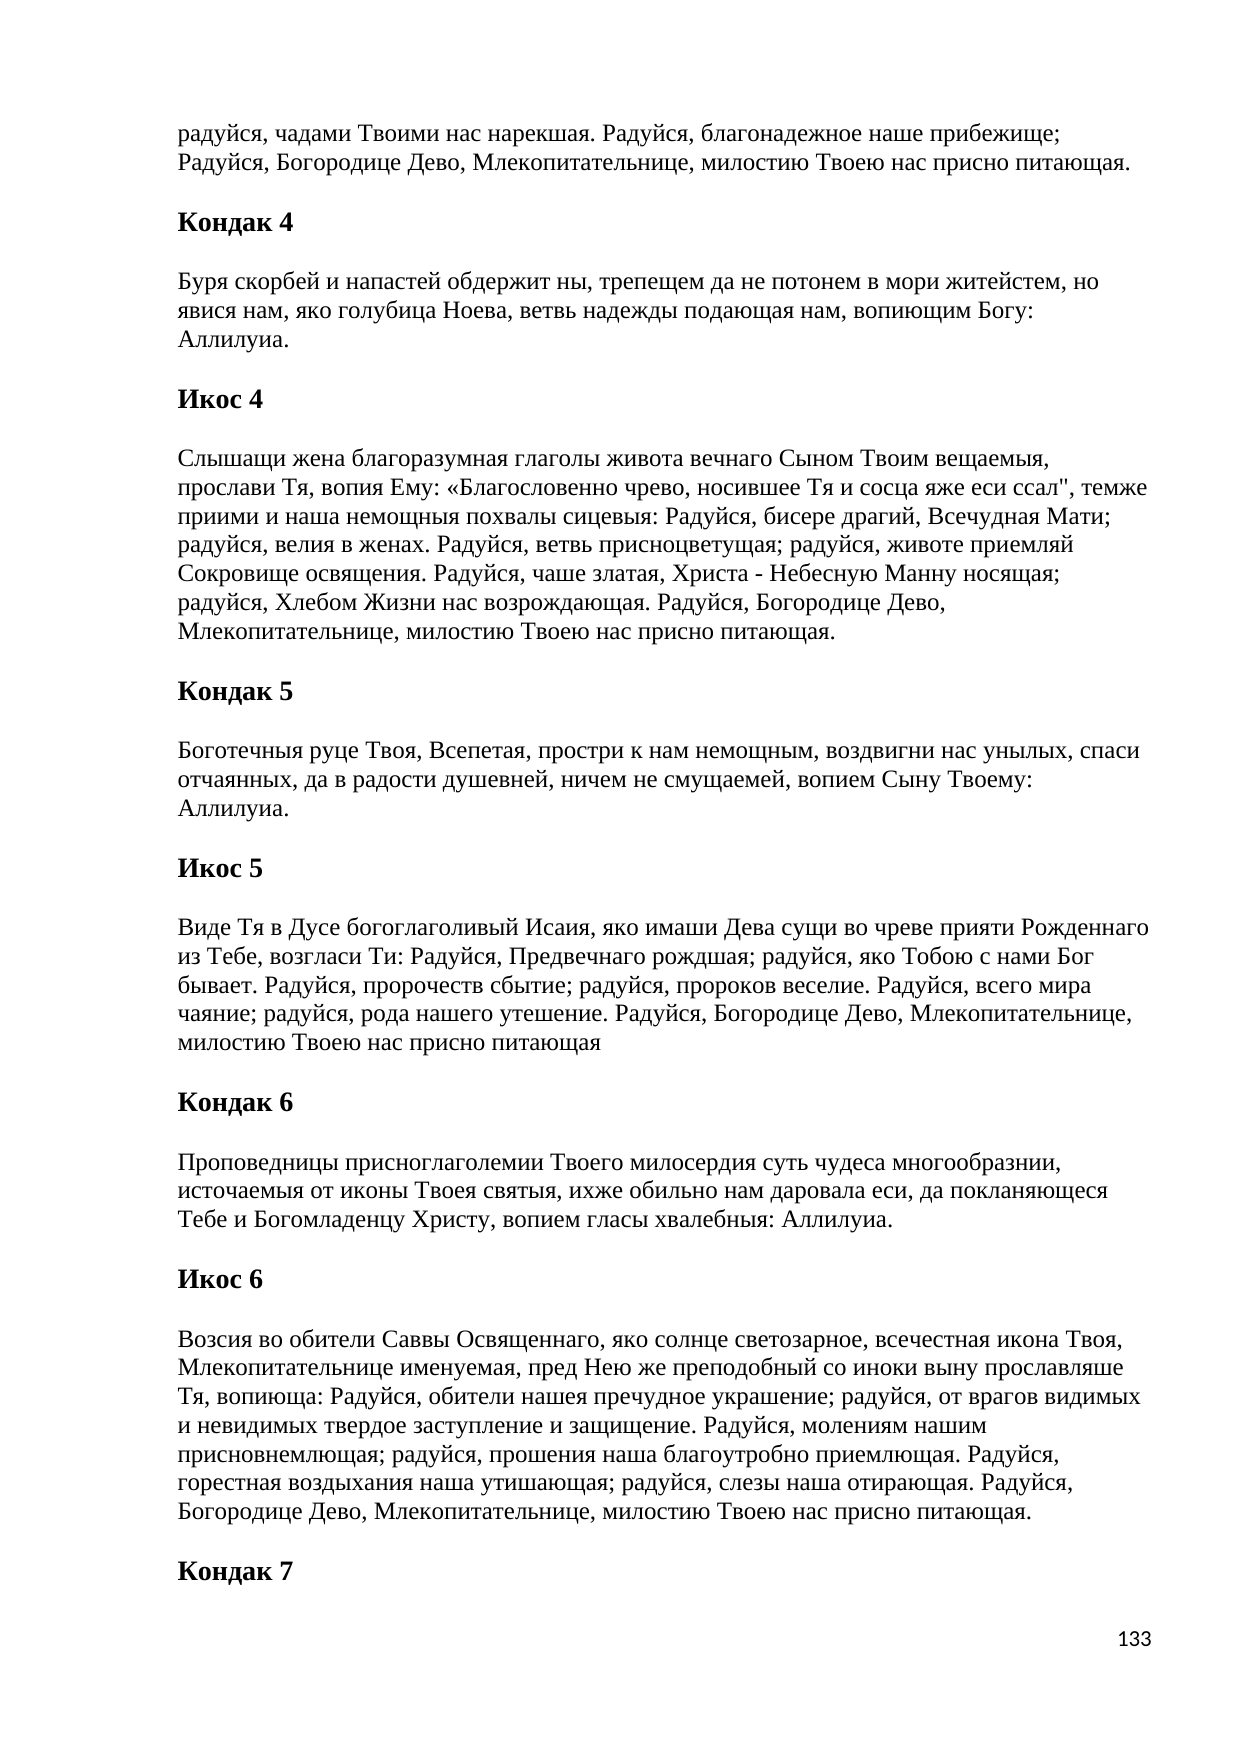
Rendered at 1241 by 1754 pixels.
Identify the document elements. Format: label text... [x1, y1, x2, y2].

subtitle Кондак 7 [177, 1554, 1152, 1587]
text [177, 118, 1152, 176]
subtitle Икос 4 [177, 382, 1152, 414]
subtitle Икос 5 [177, 851, 1152, 883]
subtitle Кондак 4 [177, 205, 1152, 237]
text Проповедницы присноглаголемии Твоего милосердия суть чудеса многообразнии, источаемыя от иконы Твоея святыя, ихже обильно нам даровала еси, да покланяющеся Тебе и Богомладенцу Христу, вопием гласы хвалебныя: Аллилуиа. [177, 1147, 1152, 1233]
text Буря скорбей и напастей обдержит ны, трепещем да не потонем в мори житейстем, но явися нам, яко голубица Ноева, ветвь надежды подающая нам, вопиющим Богу: Аллилуиа. [177, 266, 1152, 353]
text Возсия во обители Саввы Освященнаго, яко солнце светозарное, всечестная икона Твоя, Млекопитательнице именуемая, пред Нею же преподобный со иноки выну прославляше Тя, вопиюща: Радуйся, обители нашея пречудное украшение; радуйся, от врагов видимых и невидимых твердое заступление и защищение. Радуйся, молениям нашим присновнемлющая; радуйся, прошения наша благоутробно приемлющая. Радуйся, горестная воздыхания наша утишающая; радуйся, слезы наша отирающая. Радуйся, Богородице Дево, Млекопитательнице, милостию Твоею нас присно питающая. [177, 1324, 1152, 1525]
text Боготечныя руце Твоя, Всепетая, простри к нам немощным, воздвигни нас унылых, спаси отчаянных, да в радости душевней, ничем не смущаемей, вопием Сыну Твоему: Аллилуиа. [177, 735, 1152, 822]
subtitle Икос 6 [177, 1262, 1152, 1294]
text Слышащи жена благоразумная глаголы живота вечнаго Сыном Твоим вещаемыя, прослави Тя, вопия Ему: «Благословенно чрево, носившее Тя и сосца яже еси ссал", темже приими и наша немощныя похвалы сицевыя: Радуйся, бисере драгий, Всечудная Мати; радуйся, велия в женах. Радуйся, ветвь присноцветущая; радуйся, животе приемляй Сокровище освящения. Радуйся, чаше златая, Христа - Небесную Манну носящая; радуйся, Хлебом Жизни нас возрождающая. Радуйся, Богородице Дево, Млекопитательнице, милостию Твоею нас присно питающая. [177, 443, 1152, 644]
text Виде Тя в Дусе богоглаголивый Исаия, яко имаши Дева сущи во чреве прияти Рожденнаго из Тебе, возгласи Ти: Радуйся, Предвечнаго рождшая; радуйся, яко Тобою с нами Бог бывает. Радуйся, пророчеств сбытие; радуйся, пророков веселие. Радуйся, всего мира чаяние; радуйся, рода нашего утешение. Радуйся, Богородице Дево, Млекопитательнице, милостию Твоею нас присно питающая [177, 912, 1152, 1056]
subtitle Кондак 5 [177, 674, 1152, 706]
subtitle Кондак 6 [177, 1085, 1152, 1118]
